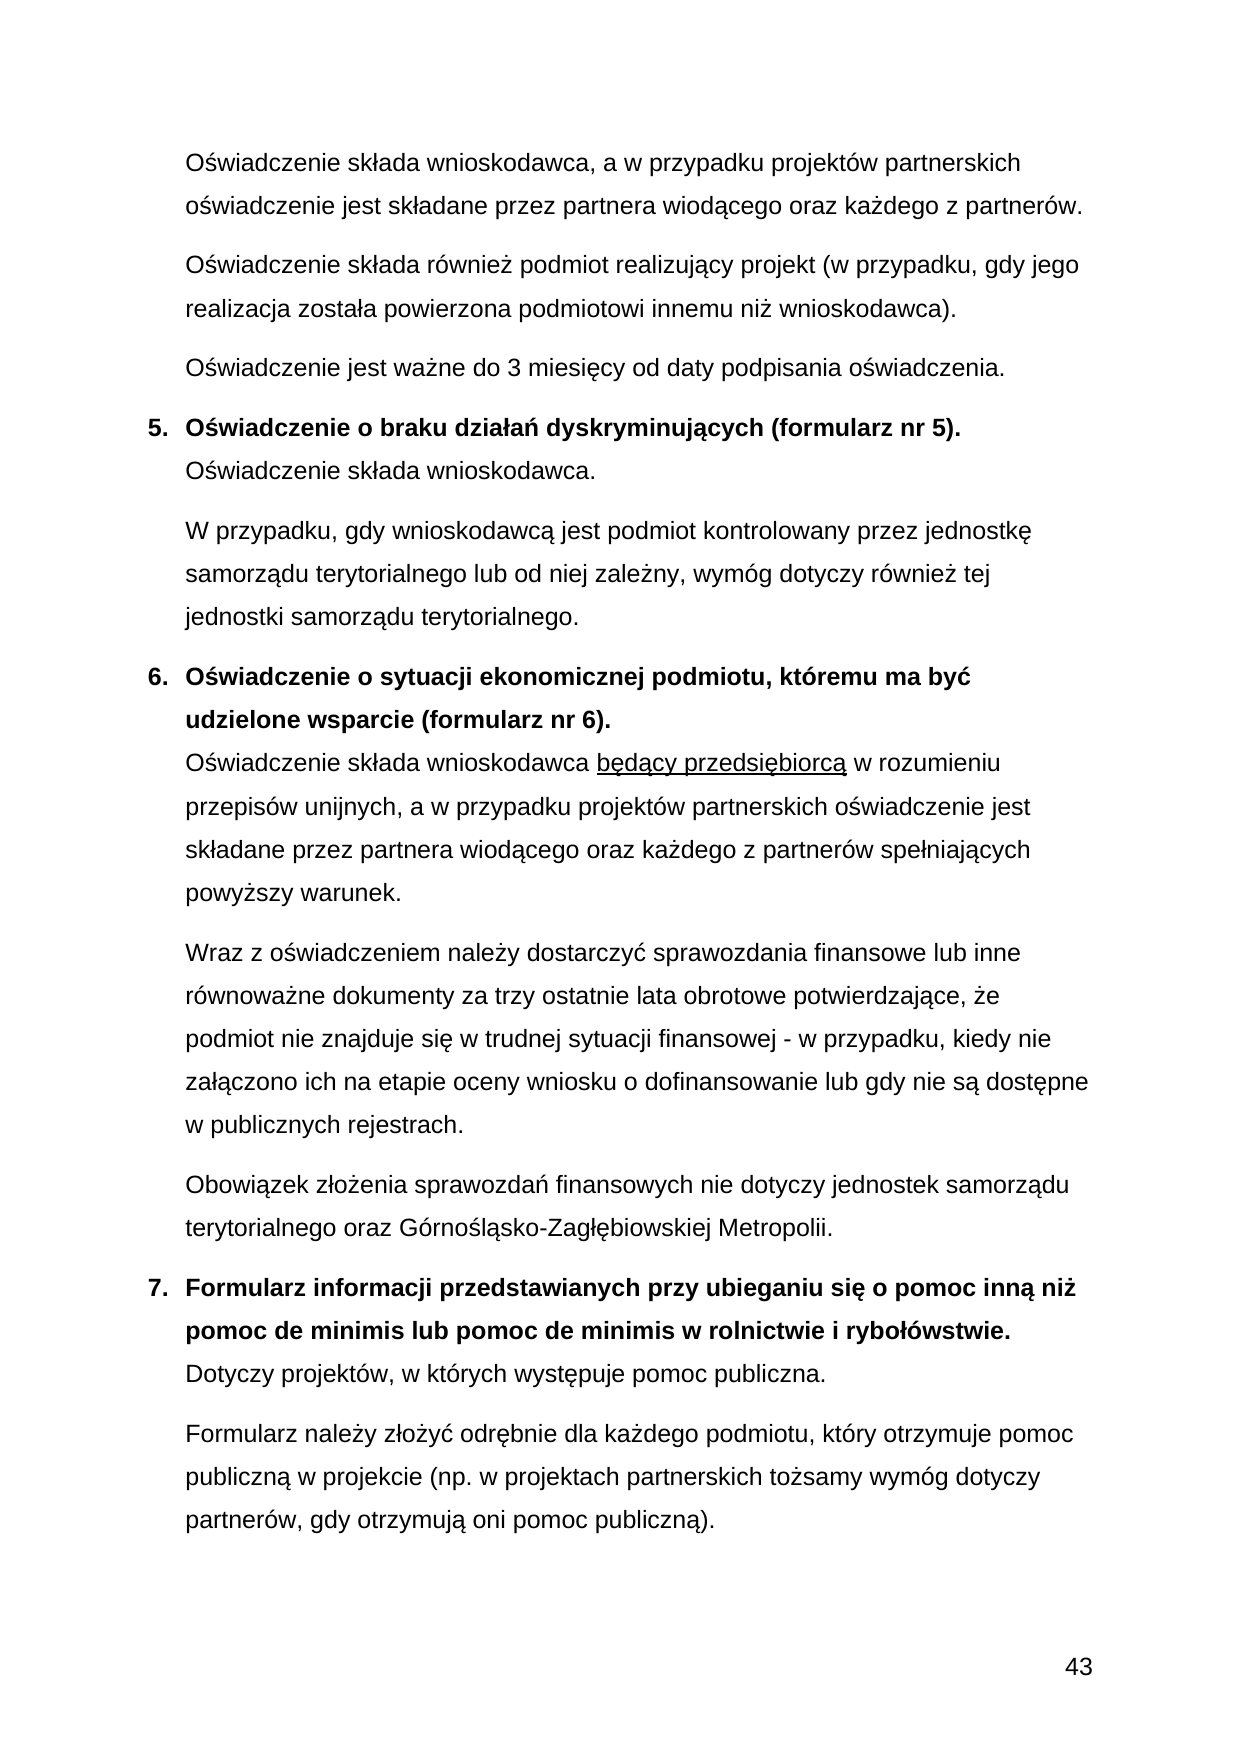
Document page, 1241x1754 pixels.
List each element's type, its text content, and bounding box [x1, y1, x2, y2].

text Oświadczenie jest ważne do 3 miesięcy od daty podpisania oświadczenia. [185, 353, 1093, 382]
text Oświadczenie składa wnioskodawca będący przedsiębiorcą w rozumieniu przepisów unijnych, a w przypadku projektów partnerskich oświadczenie jest składane przez partnera wiodącego oraz każdego z partnerów spełniających powyższy warunek. [185, 748, 1093, 907]
list Oświadczenie o sytuacji ekonomicznej podmiotu, któremu ma być udzielone wsparcie (formularz nr 6). [148, 662, 1093, 734]
list Formularz informacji przedstawianych przy ubieganiu się o pomoc inną niż pomoc de minimis lub pomoc de minimis w rolnictwie i rybołówstwie. [148, 1273, 1093, 1345]
text Oświadczenie składa wnioskodawca, a w przypadku projektów partnerskich oświadczenie jest składane przez partnera wiodącego oraz każdego z partnerów. [185, 148, 1093, 219]
text Dotyczy projektów, w których występuje pomoc publiczna. [185, 1359, 1093, 1388]
list Oświadczenie o braku działań dyskryminujących (formularz nr 5). [148, 413, 1093, 442]
text Wraz z oświadczeniem należy dostarczyć sprawozdania finansowe lub inne równoważne dokumenty za trzy ostatnie lata obrotowe potwierdzające, że podmiot nie znajduje się w trudnej sytuacji finansowej - w przypadku, kiedy nie załączono ich na etapie oceny wniosku o dofinansowanie lub gdy nie są dostępne w publicznych rejestrach. [185, 938, 1093, 1139]
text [185, 251, 1093, 322]
text W przypadku, gdy wnioskodawcą jest podmiot kontrolowany przez jednostkę samorządu terytorialnego lub od niej zależny, wymóg dotyczy również tej jednostki samorządu terytorialnego. [185, 516, 1093, 631]
text Formularz należy złożyć odrębnie dla każdego podmiotu, który otrzymuje pomoc publiczną w projekcie (np. w projektach partnerskich tożsamy wymóg dotyczy partnerów, gdy otrzymują oni pomoc publiczną). [185, 1419, 1093, 1534]
text Obowiązek złożenia sprawozdań finansowych nie dotyczy jednostek samorządu terytorialnego oraz Górnośląsko-Zagłębiowskiej Metropolii. [185, 1170, 1093, 1242]
text Oświadczenie składa wnioskodawca. [185, 456, 1093, 485]
